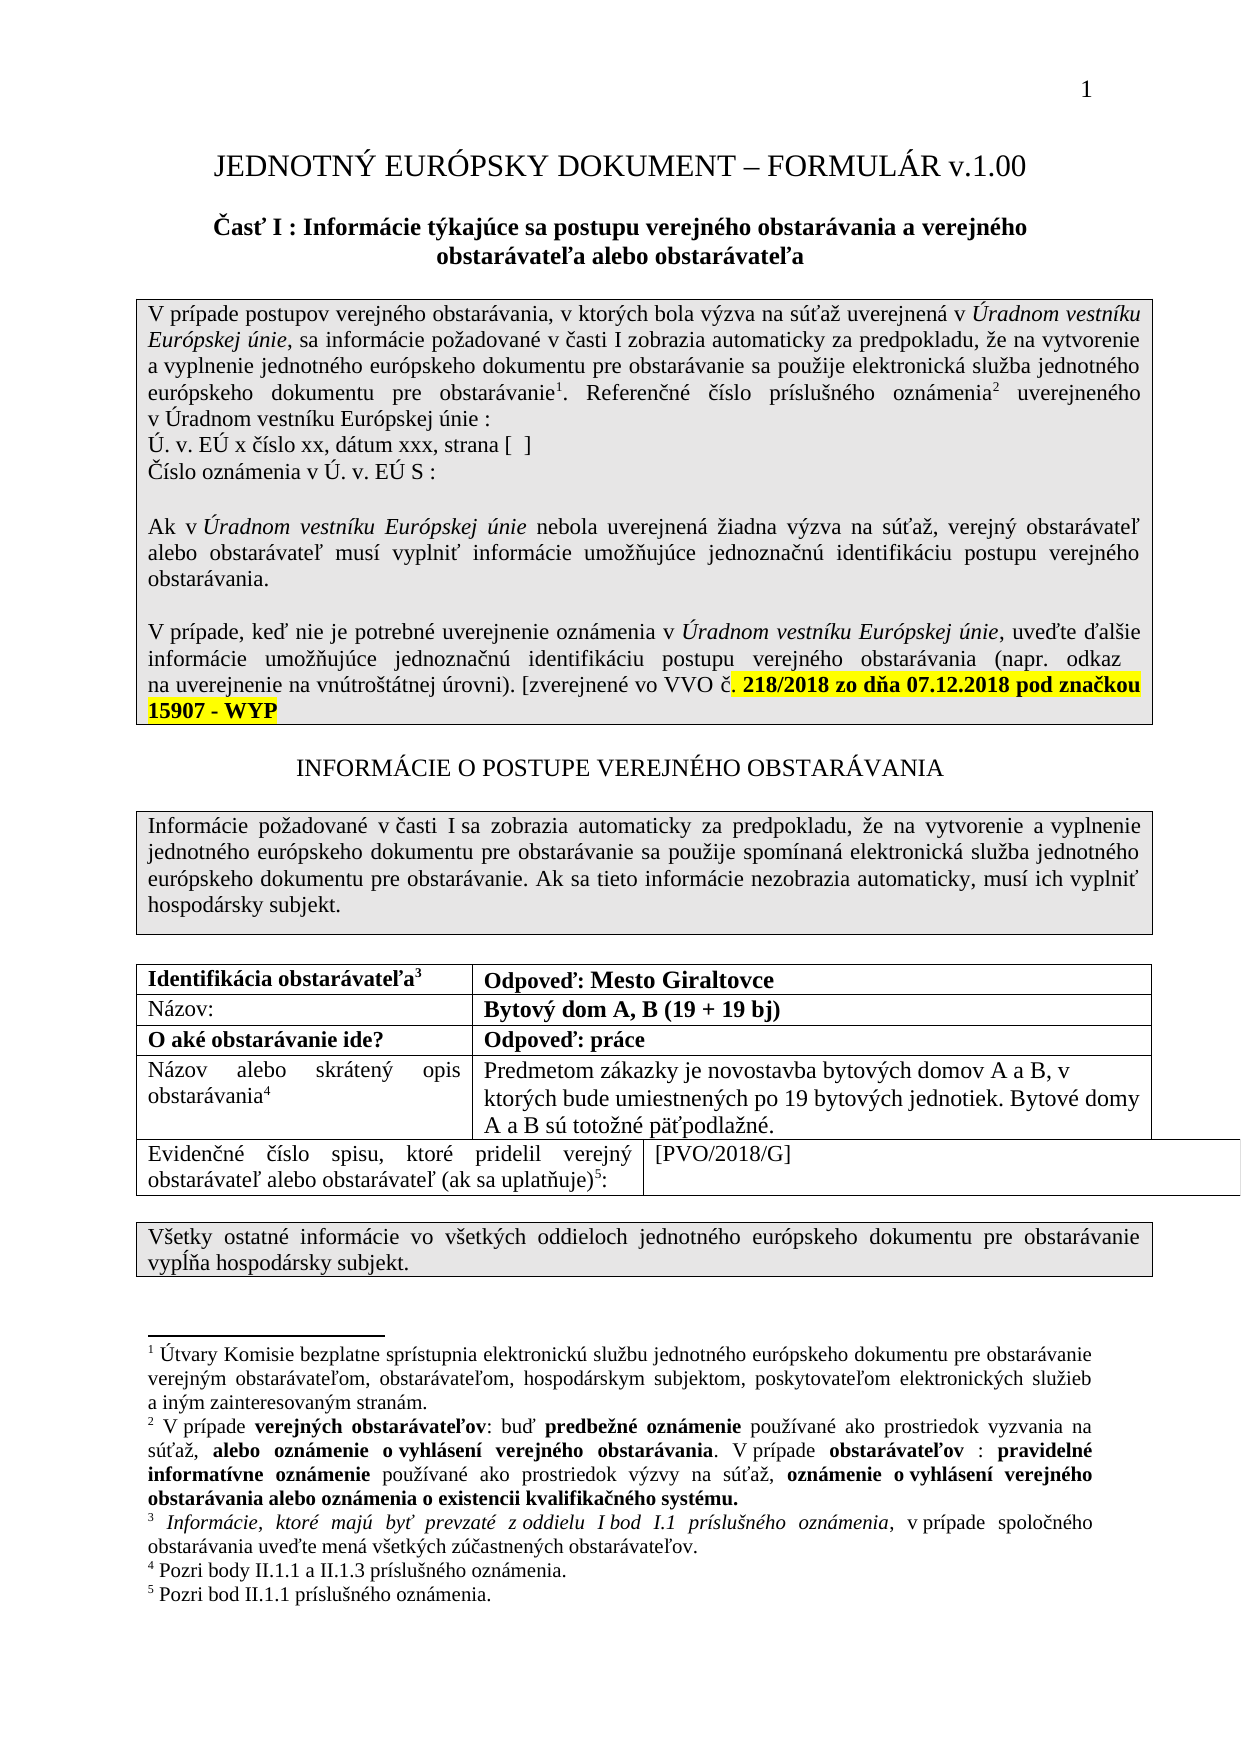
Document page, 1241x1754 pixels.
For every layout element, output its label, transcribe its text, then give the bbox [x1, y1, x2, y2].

table_header V prípade postupov verejného obstarávania, v ktorých bola výzva na súťaž uverejnená v Úradnom vestníku Európskej únie, sa informácie požadované v časti I zobrazia automaticky za predpokladu, že na vytvorenie a vyplnenie jednotného európskeho dokumentu pre obstarávanie sa použije elektronická služba jednotného európskeho dokumentu pre obstarávanie. Referenčné číslo príslušného oznámenia uverejneného v Úradnom vestníku Európskej únie : Ú. v. EÚ x číslo xx, dátum xxx, strana [ ] Číslo oznámenia v Ú. v. EÚ S : Ak v Úradnom vestníku Európskej únie nebola uverejnená žiadna výzva na súťaž, verejný obstarávateľ alebo obstarávateľ musí vyplniť informácie umožňujúce jednoznačnú identifikáciu postupu verejného obstarávania. V prípade, keď nie je potrebné uverejnenie oznámenia v Úradnom vestníku Európskej únie, uveďte ďalšie informácie umožňujúce jednoznačnú identifikáciu postupu verejného obstarávania (napr. odkaz na uverejnenie na vnútroštátnej úrovni). [zverejnené vo VVO č. 218/2018 zo dňa 07.12.2018 pod značkou 15907 - WYP [137, 300, 1152, 724]
table_header Identifikácia obstarávateľa [137, 965, 472, 994]
table_header Odpoveď: Mesto Giraltovce [473, 965, 1151, 994]
text INFORMÁCIE O POSTUPE VEREJNÉHO OBSTARÁVANIA [148, 753, 1093, 782]
text Časť I : Informácie týkajúce sa postupu verejného obstarávania a verejného obstarávateľa alebo obstarávateľa [148, 212, 1093, 270]
text JEDNOTNÝ EURÓPSKY DOKUMENT – FORMULÁR v.1.00 [148, 148, 1093, 183]
table_header Všetky ostatné informácie vo všetkých oddieloch jednotného európskeho dokumentu pre obstarávanie vypĺňa hospodársky subjekt. [137, 1223, 1152, 1276]
table_cell O aké obstarávanie ide? [137, 1026, 472, 1055]
table_cell Názov alebo skrátený opis obstarávania [137, 1056, 472, 1139]
table_cell Odpoveď: práce [473, 1026, 1151, 1055]
table_cell Názov: [137, 995, 472, 1025]
table_header Informácie požadované v časti I sa zobrazia automaticky za predpokladu, že na vytvorenie a vyplnenie jednotného európskeho dokumentu pre obstarávanie sa použije spomínaná elektronická služba jednotného európskeho dokumentu pre obstarávanie. Ak sa tieto informácie nezobrazia automaticky, musí ich vyplniť hospodársky subjekt. [137, 812, 1152, 934]
table_cell Bytový dom A, B (19 + 19 bj) [473, 995, 1151, 1025]
table_cell Predmetom zákazky je novostavba bytových domov A a B, v ktorých bude umiestnených po 19 bytových jednotiek. Bytové domy A a B sú totožné päťpodlažné. [473, 1056, 1151, 1139]
table_cell [PVO/2018/G] [644, 1140, 1240, 1195]
table_cell Evidenčné číslo spisu, ktoré pridelil verejný obstarávateľ alebo obstarávateľ (ak sa uplatňuje): [137, 1140, 643, 1195]
